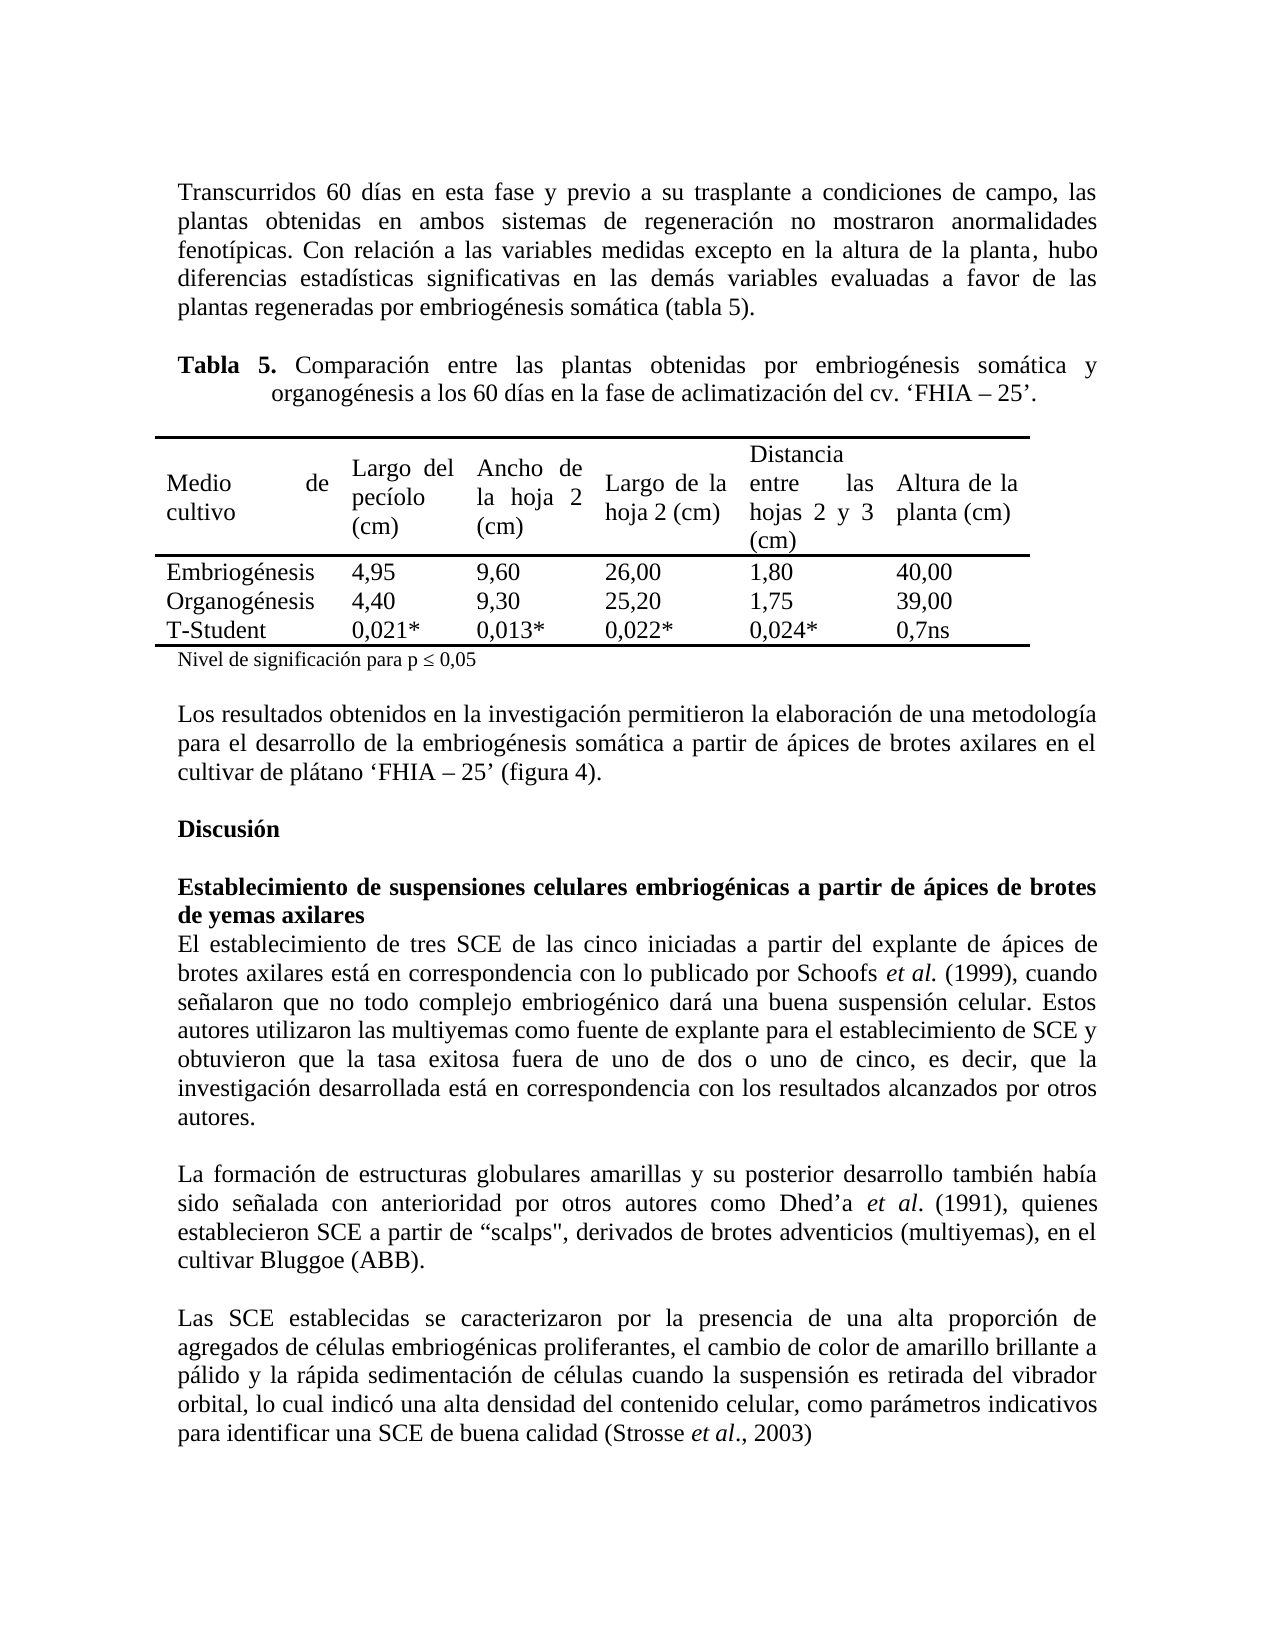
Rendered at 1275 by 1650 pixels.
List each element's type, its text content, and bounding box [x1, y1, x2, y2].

table_cell 0,013* [465, 615, 594, 643]
table_cell 1,80 [738, 557, 885, 586]
text El establecimiento de tres SCE de las cinco iniciadas a partir del explante de ápices de brotes axilares está en correspondencia con lo publicado por Schoofs et al. (1999), cuando señalaron que no todo complejo embriogénico dará una buena suspensión celular. Estos autores utilizaron las multiyemas como fuente de explante para el establecimiento de SCE y obtuvieron que la tasa exitosa fuera de uno de dos o uno de cinco, es decir, que la investigación desarrollada está en correspondencia con los resultados alcanzados por otros autores. [177, 929, 1098, 1131]
table_header Largo del pecíolo (cm) [340, 439, 465, 554]
table_cell 0,024* [738, 615, 885, 643]
table_cell 26,00 [594, 557, 738, 586]
table_header Ancho de la hoja 2 (cm) [465, 439, 594, 554]
text Discusión [177, 814, 1098, 843]
table_header Distancia entre las hojas 2 y 3 (cm) [738, 439, 885, 554]
text La formación de estructuras globulares amarillas y su posterior desarrollo también había sido señalada con anterioridad por otros autores como Dhed’a et al. (1991), quienes establecieron SCE a partir de “scalps", derivados de brotes adventicios (multiyemas), en el cultivar Bluggoe (ABB). [177, 1159, 1098, 1274]
table_cell 9,30 [465, 586, 594, 615]
text Los resultados obtenidos en la investigación permitieron la elaboración de una metodología para el desarrollo de la embriogénesis somática a partir de ápices de brotes axilares en el cultivar de plátano ‘FHIA – 25’ (figura 4). [177, 699, 1098, 786]
table_cell 1,75 [738, 586, 885, 615]
table_cell 40,00 [885, 557, 1029, 586]
table_cell T-Student [155, 615, 340, 643]
text Tabla 5. Comparación entre las plantas obtenidas por embriogénesis somática y organogénesis a los 60 días en la fase de aclimatización del cv. ‘FHIA – 25’. [177, 350, 1098, 407]
table_header Altura de la planta (cm) [885, 439, 1029, 554]
table_cell 0,022* [594, 615, 738, 643]
table_cell 39,00 [885, 586, 1029, 615]
table_header Medio de cultivo [155, 439, 340, 554]
table_cell Organogénesis [155, 586, 340, 615]
text Las SCE establecidas se caracterizaron por la presencia de una alta proporción de agregados de células embriogénicas proliferantes, el cambio de color de amarillo brillante a pálido y la rápida sedimentación de células cuando la suspensión es retirada del vibrador orbital, lo cual indicó una alta densidad del contenido celular, como parámetros indicativos para identificar una SCE de buena calidad (Strosse et al., 2003) [177, 1303, 1098, 1447]
table_cell 0,021* [340, 615, 465, 643]
table_cell 9,60 [465, 557, 594, 586]
table_cell 0,7ns [885, 615, 1029, 643]
subtitle Establecimiento de suspensiones celulares embriogénicas a partir de ápices de brotes de yemas axilares [177, 872, 1098, 929]
text Transcurridos 60 días en esta fase y previo a su trasplante a condiciones de campo, las plantas obtenidas en ambos sistemas de regeneración no mostraron anormalidades fenotípicas. Con relación a las variables medidas excepto en la altura de la planta, hubo diferencias estadísticas significativas en las demás variables evaluadas a favor de las plantas regeneradas por embriogénesis somática (tabla 5). [177, 177, 1098, 321]
table_header Largo de la hoja 2 (cm) [594, 439, 738, 554]
table_cell 4,95 [340, 557, 465, 586]
table_cell Embriogénesis [155, 557, 340, 586]
table_cell 4,40 [340, 586, 465, 615]
table_cell 25,20 [594, 586, 738, 615]
text Nivel de significación para p ≤ 0,05 [177, 647, 1098, 671]
